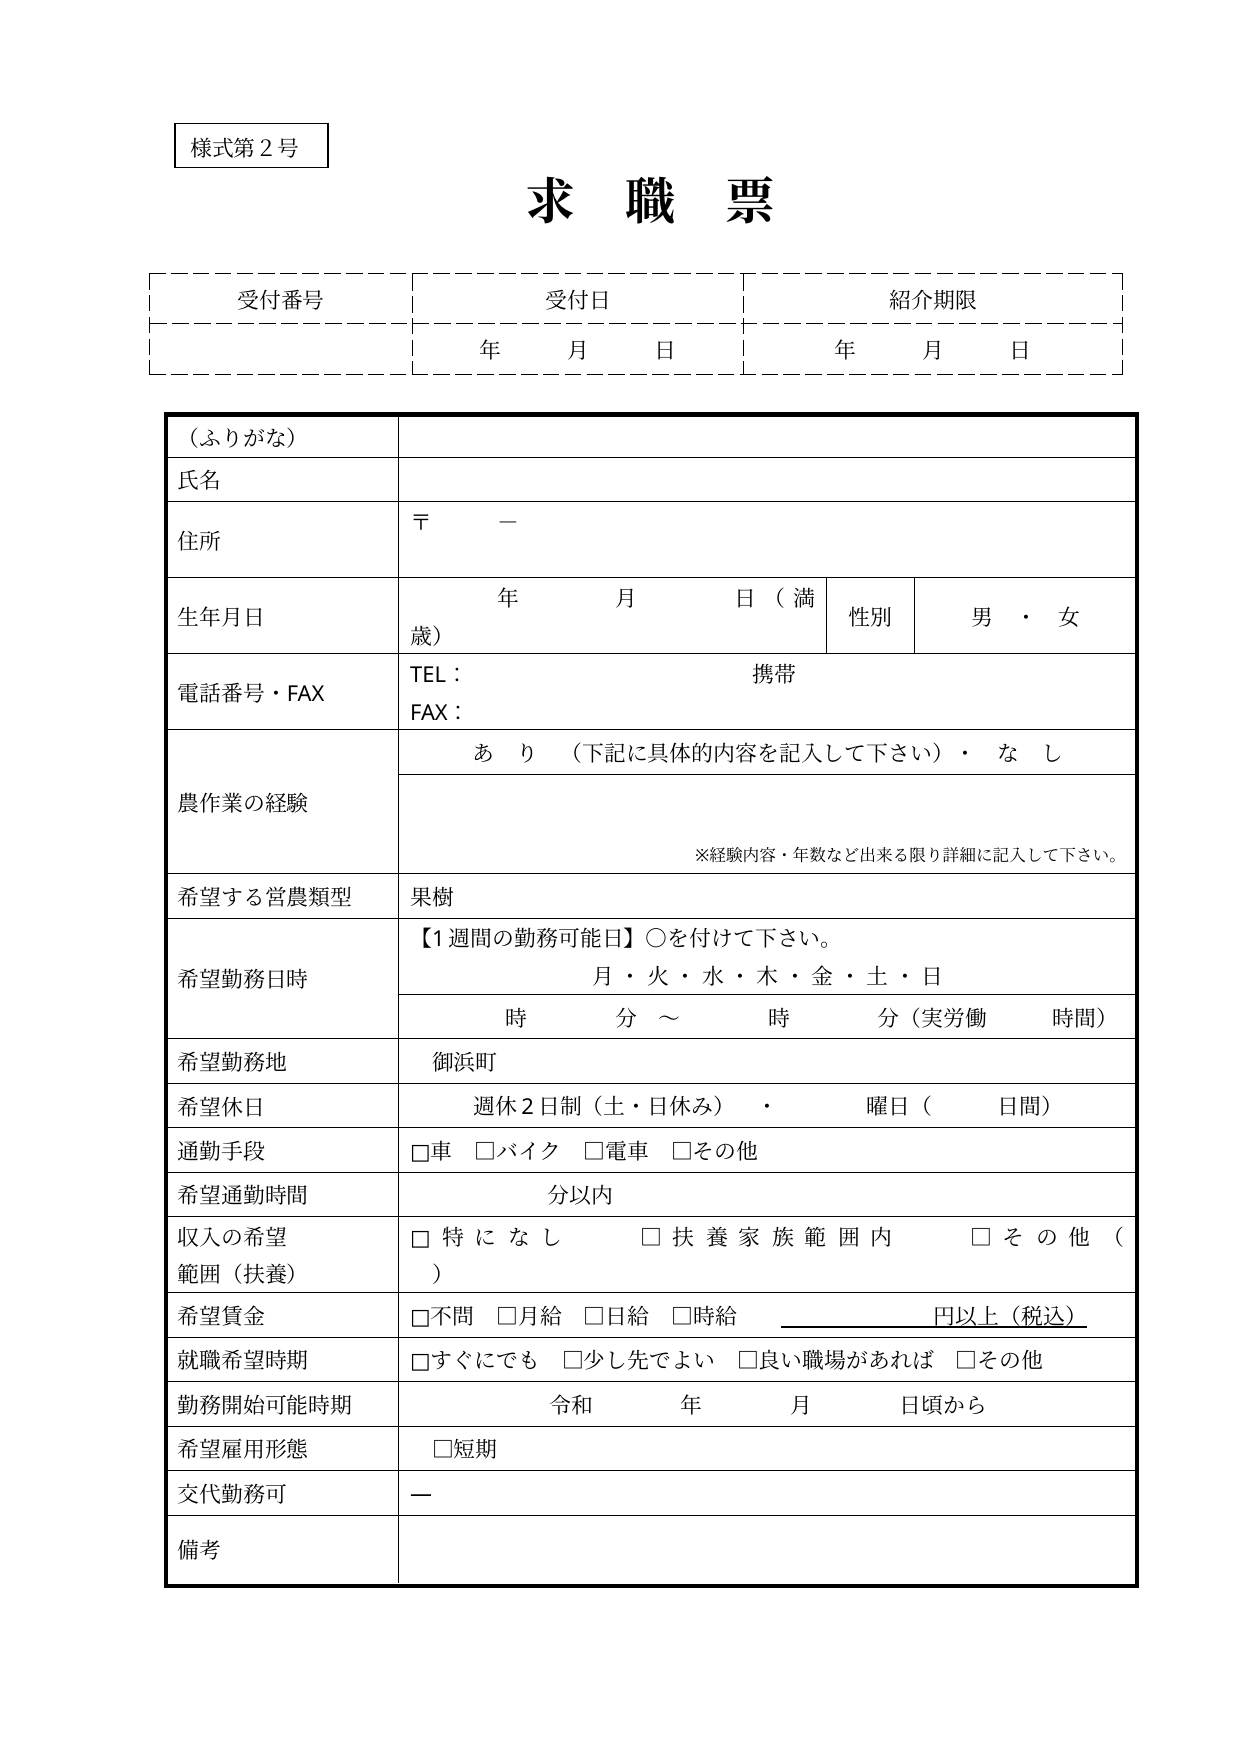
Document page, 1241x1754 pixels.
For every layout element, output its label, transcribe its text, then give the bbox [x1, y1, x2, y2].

table_cell □不問 □月給 □日給 □時給 円以上（税込） [399, 1293, 1135, 1337]
table_cell 御浜町 [399, 1039, 1135, 1083]
table_cell 収入の希望 範囲（扶養） [168, 1217, 398, 1292]
table_cell 希望賃金 [168, 1293, 398, 1337]
table_cell 分以内 [399, 1173, 1135, 1216]
table_cell 果樹 [399, 874, 1135, 918]
table_header （ふりがな） [168, 417, 398, 457]
table_cell 交代勤務可 [168, 1471, 398, 1514]
table_cell 希望休日 [168, 1084, 398, 1127]
table_cell 希望勤務地 [168, 1039, 398, 1083]
table_cell □短期 [399, 1427, 1135, 1470]
table_cell 年 月 日 [744, 323, 1122, 374]
table_cell □特になし □扶養家族範囲内 □その他（ ） [399, 1217, 1135, 1292]
table_cell 氏名 [168, 458, 398, 501]
table_cell [399, 1516, 1135, 1583]
table_cell ― [399, 1471, 1135, 1514]
table_header 受付日 [412, 273, 744, 323]
table_cell [399, 458, 1135, 501]
table_cell 年 月 日 [412, 323, 744, 374]
table_cell 性別 [827, 578, 914, 653]
table_cell 週休2日制（土・日休み） ・ 曜日（ 日間） [399, 1084, 1135, 1127]
table_cell 時 分 ～ 時 分（実労働 時間） [399, 995, 1135, 1038]
table_cell 電話番号・FAX [168, 654, 398, 729]
table_cell 農作業の経験 [168, 730, 398, 873]
text 求 職 票 [177, 160, 1122, 235]
table_cell 生年月日 [168, 578, 398, 653]
table_cell 【1週間の勤務可能日】○を付けて下さい。 月 ・ 火 ・ 水 ・ 木 ・ 金 ・ 土 ・ 日 [399, 919, 1135, 994]
table_cell 希望勤務日時 [168, 919, 398, 1038]
table_cell ※経験内容・年数など出来る限り詳細に記入して下さい。 [399, 775, 1135, 873]
table_header 受付番号 [150, 273, 412, 323]
table_cell □車 □バイク □電車 □その他 [399, 1128, 1135, 1172]
table_header [399, 417, 1135, 457]
table_cell 令和 年 月 日頃から [399, 1382, 1135, 1426]
table_cell 住所 [168, 502, 398, 577]
table_cell 男 ・ 女 [915, 578, 1135, 653]
table_cell 希望雇用形態 [168, 1427, 398, 1470]
table_cell [150, 323, 412, 374]
table_cell 希望通勤時間 [168, 1173, 398, 1216]
table_cell TEL： 携帯 FAX： [399, 654, 1135, 729]
table_cell □すぐにでも □少し先でよい □良い職場があれば □その他 [399, 1338, 1135, 1381]
table_header 紹介期限 [744, 273, 1122, 323]
table_cell 通勤手段 [168, 1128, 398, 1172]
table_cell 就職希望時期 [168, 1338, 398, 1381]
table_cell 備考 [168, 1516, 398, 1583]
table_cell 勤務開始可能時期 [168, 1382, 398, 1426]
table_cell 希望する営農類型 [168, 874, 398, 918]
table_cell 年 月 日（満 歳） [399, 578, 826, 653]
table_cell 〒 － [399, 502, 1135, 577]
table_cell あ り （下記に具体的内容を記入して下さい）・ な し [399, 730, 1135, 774]
